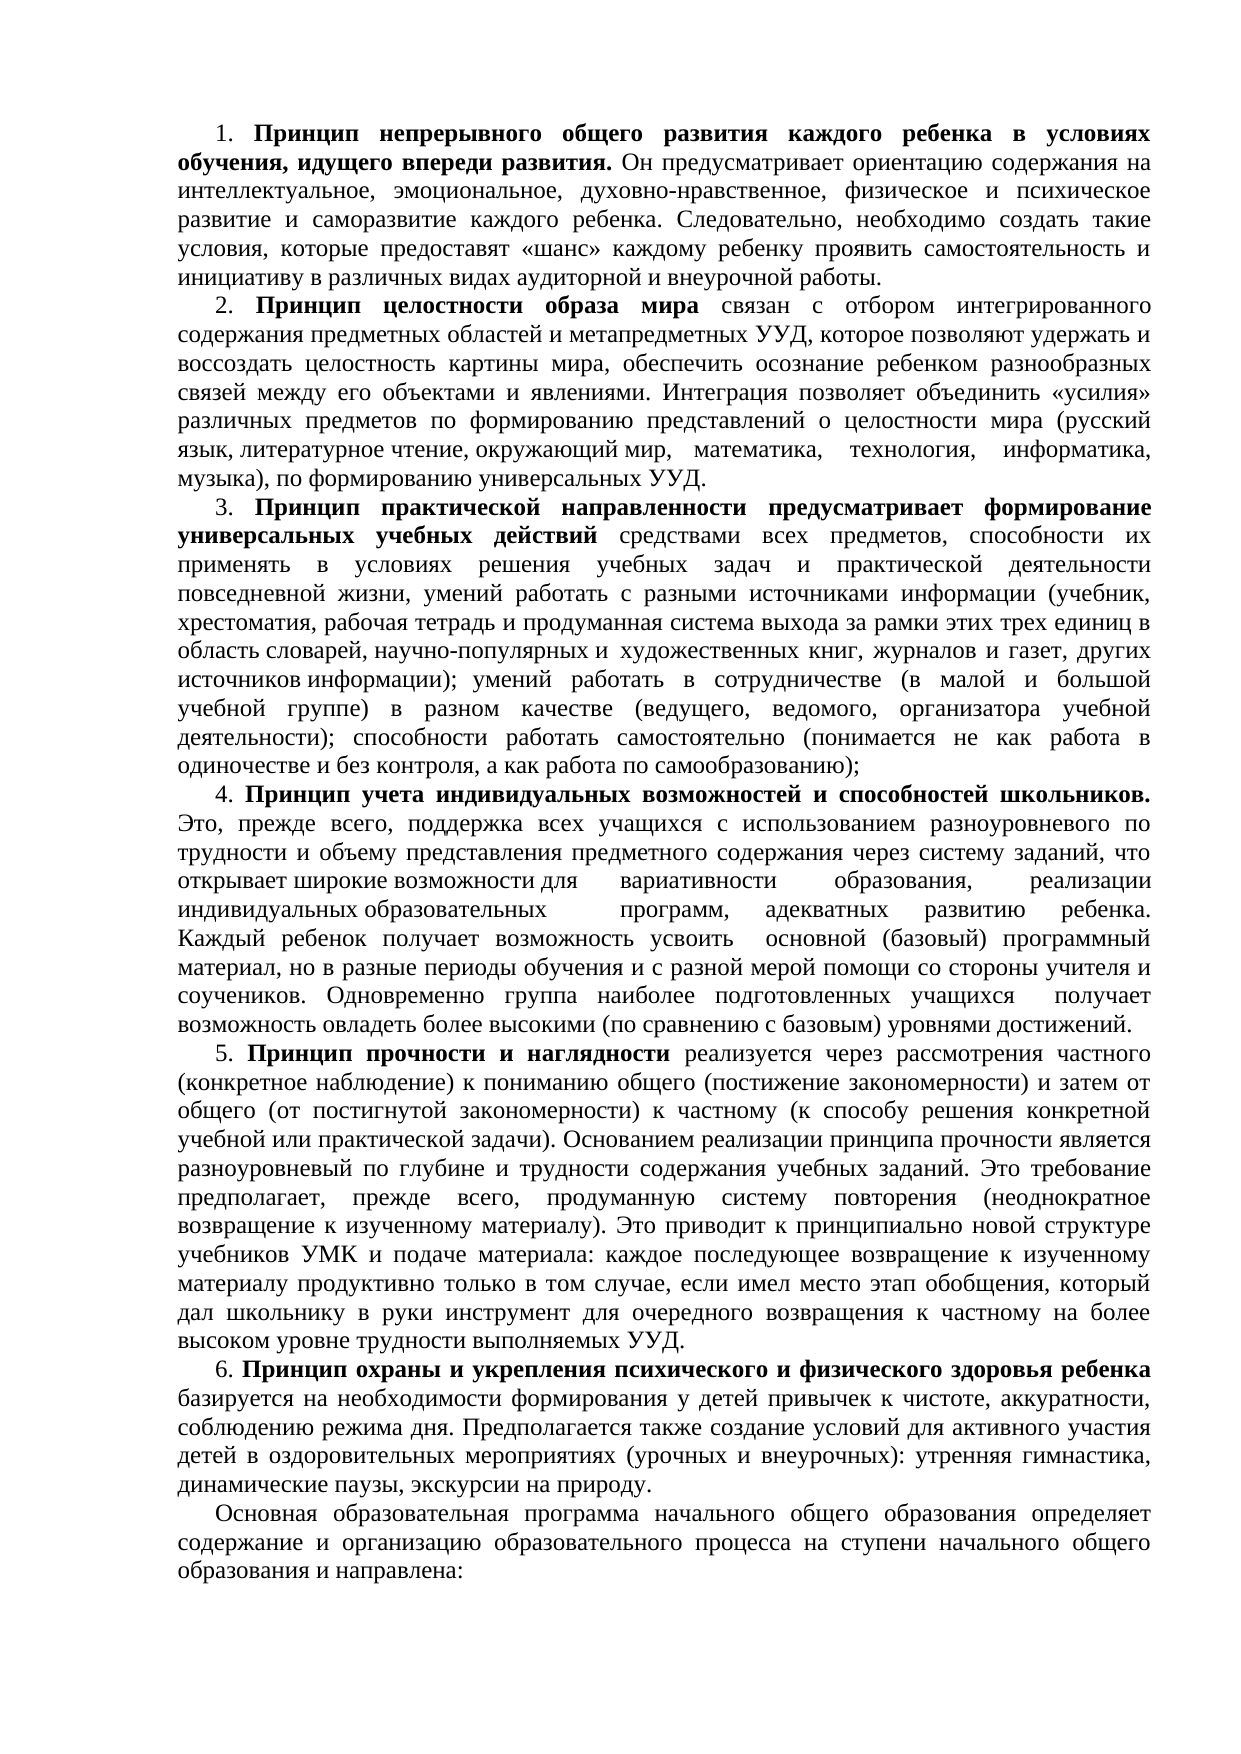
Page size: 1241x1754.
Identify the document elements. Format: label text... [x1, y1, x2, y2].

text 4. Принцип учета индивидуальных возможностей и способностей школьников. Это, прежде всего, поддержка всех учащихся с использованием разноуровневого по трудности и объему представления предметного содержания через систему заданий, что открывает широкие возможности для вариативности образования, реализации индивидуальных образовательных программ, адекватных развитию ребенка. Каждый ребенок получает возможность усвоить основной (базовый) программный материал, но в разные периоды обучения и с разной мерой помощи со стороны учителя и соучеников. Одновременно группа наиболее подготовленных учащихся получает возможность овладеть более высокими (по сравнению с базовым) уровнями достижений. [177, 779, 1152, 1038]
text 5. Принцип прочности и наглядности реализуется через рассмотрения частного (конкретное наблюдение) к пониманию общего (постижение закономерности) и затем от общего (от постигнутой закономерности) к частному (к способу решения конкретной учебной или практической задачи). Основанием реализации принципа прочности является разноуровневый по глубине и трудности содержания учебных заданий. Это требование предполагает, прежде всего, продуманную систему повторения (неоднократное возвращение к изученному материалу). Это приводит к принципиально новой структуре учебников УМК и подаче материала: каждое последующее возвращение к изученному материалу продуктивно только в том случае, если имел место этап обобщения, который дал школьнику в руки инструмент для очередного возвращения к частному на более высоком уровне трудности выполняемых УУД. [177, 1038, 1152, 1354]
text 2. Принцип целостности образа мира связан с отбором интегрированного содержания предметных областей и метапредметных УУД, которое позволяют удержать и воссоздать целостность картины мира, обеспечить осознание ребенком разнообразных связей между его объектами и явлениями. Интеграция позволяет объединить «усилия» различных предметов по формированию представлений о целостности мира (русский язык, литературное чтение, окружающий мир, математика, технология, информатика, музыка), по формированию универсальных УУД. [177, 291, 1152, 492]
text 3. Принцип практической направленности предусматривает формирование универсальных учебных действий средствами всех предметов, способности их применять в условиях решения учебных задач и практической деятельности повседневной жизни, умений работать с разными источниками информации (учебник, хрестоматия, рабочая тетрадь и продуманная система выхода за рамки этих трех единиц в область словарей, научно-популярных и художественных книг, журналов и газет, других источников информации); умений работать в сотрудничестве (в малой и большой учебной группе) в разном качестве (ведущего, ведомого, организатора учебной деятельности); способности работать самостоятельно (понимается не как работа в одиночестве и без контроля, а как работа по самообразованию); [177, 492, 1152, 779]
text 6. Принцип охраны и укрепления психического и физического здоровья ребенка базируется на необходимости формирования у детей привычек к чистоте, аккуратности, соблюдению режима дня. Предполагается также создание условий для активного участия детей в оздоровительных мероприятиях (урочных и внеурочных): утренняя гимнастика, динамические паузы, экскурсии на природу. [177, 1354, 1152, 1498]
text 1. Принцип непрерывного общего развития каждого ребенка в условиях обучения, идущего впереди развития. Он предусматривает ориентацию содержания на интеллектуальное, эмоциональное, духовно-нравственное, физическое и психическое развитие и саморазвитие каждого ребенка. Следовательно, необходимо создать такие условия, которые предоставят «шанс» каждому ребенку проявить самостоятельность и инициативу в различных видах аудиторной и внеурочной работы. [177, 118, 1152, 291]
text Основная образовательная программа начального общего образования определяет содержание и организацию образовательного процесса на ступени начального общего образования и направлена: [177, 1498, 1152, 1584]
